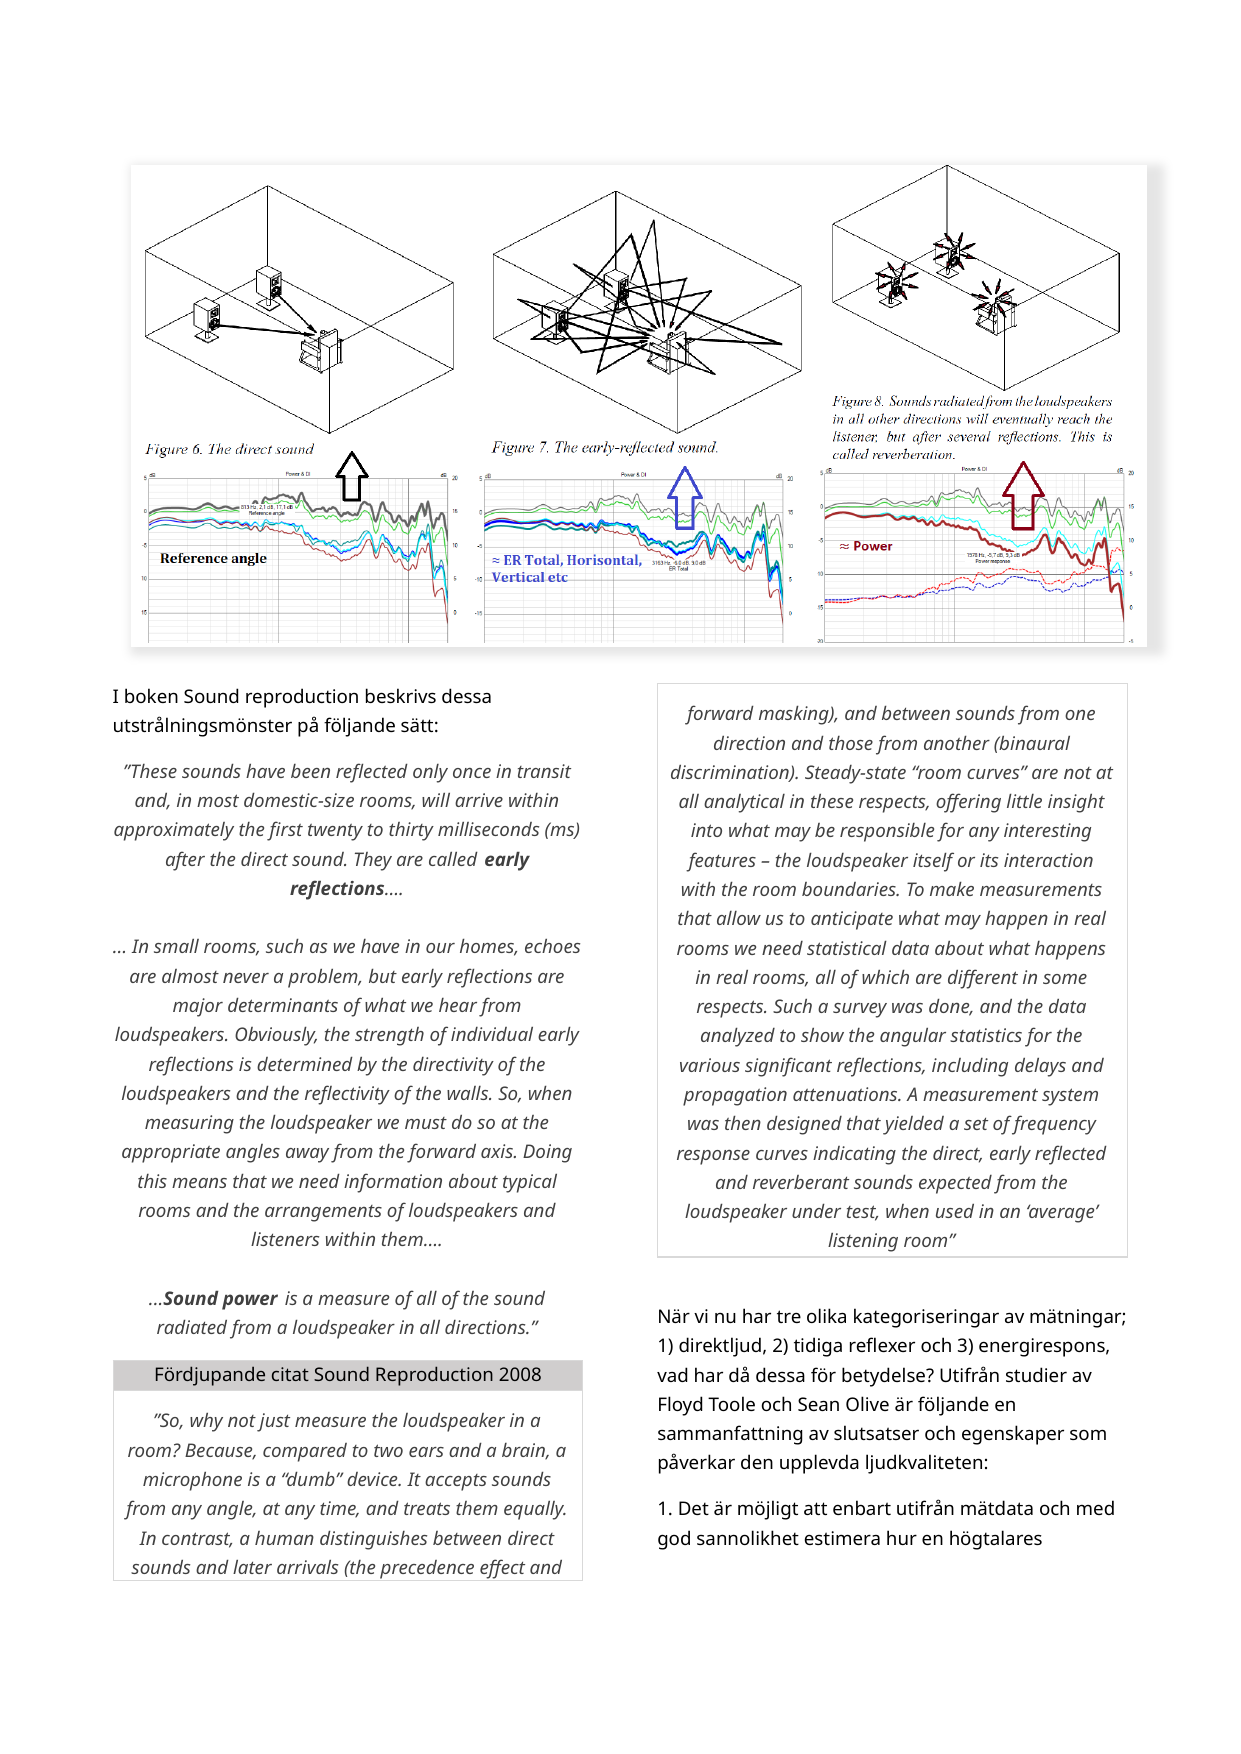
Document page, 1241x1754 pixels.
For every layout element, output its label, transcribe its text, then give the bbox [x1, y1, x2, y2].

table_cell ”So, why not just measure the loudspeaker in a room? Because, compared to two ears and a brain, a microphone is a “dumb” device. It accepts sounds from any angle, at any time, and treats them equally. In contrast, a human distinguishes between direct sounds and later arrivals (the precedence effect and forward masking), and between sounds from one direction and those from another (binaural discrimination). Steady-state “room curves” are not at all analytical in these respects, offering little insight into what may be responsible for any interesting features – the loudspeaker itself or its interaction with the room boundaries. To make measurements that allow us to anticipate what may happen in real rooms we need statistical data about what happens in real rooms, all of which are different in some respects. Such a survey was done, and the data analyzed to show the angular statistics for the various significant reflections, including delays and propagation attenuations. A measurement system was then designed that yielded a set of frequency response curves indicating the direct, early reflected and reverberant sounds expected from the loudspeaker under test, when used in an ‘average’ listening room” [658, 684, 1127, 1256]
text ”These sounds have been reflected only once in transit and, in most domestic-size rooms, will arrive within approximately the first twenty to thirty milliseconds (ms) after the direct sound. They are called early reflections…. … In small rooms, such as we have in our homes, echoes are almost never a problem, but early reflections are major determinants of what we hear from loudspeakers. Obviously, the strength of individual early reflections is determined by the directivity of the loudspeakers and the reflectivity of the walls. So, when measuring the loudspeaker we must do so at the appropriate angles away from the forward axis. Doing this means that we need information about typical rooms and the arrangements of loudspeakers and listeners within them…. ...Sound power is a measure of all of the sound radiated from a loudspeaker in all directions.” [112, 758, 583, 1340]
picture [131, 165, 1147, 647]
table_header Fördjupande citat Sound Reproduction 2008 [114, 1361, 582, 1390]
text När vi nu har tre olika kategoriseringar av mätningar; 1) direktljud, 2) tidiga reflexer och 3) energirespons, vad har då dessa för betydelse? Utifrån studier av Floyd Toole och Sean Olive är följande en sammanfattning av slutsatser och egenskaper som påverkar den upplevda ljudkvaliteten: [657, 1303, 1128, 1475]
text I boken Sound reproduction beskrivs dessa utstrålningsmönster på följande sätt: [112, 683, 583, 738]
table_cell ”So, why not just measure the loudspeaker in a room? Because, compared to two ears and a brain, a microphone is a “dumb” device. It accepts sounds from any angle, at any time, and treats them equally. In contrast, a human distinguishes between direct sounds and later arrivals (the precedence effect and forward masking), and between sounds from one direction and those from another (binaural discrimination). Steady-state “room curves” are not at all analytical in these respects, offering little insight into what may be responsible for any interesting features – the loudspeaker itself or its interaction with the room boundaries. To make measurements that allow us to anticipate what may happen in real rooms we need statistical data about what happens in real rooms, all of which are different in some respects. Such a survey was done, and the data analyzed to show the angular statistics for the various significant reflections, including delays and propagation attenuations. A measurement system was then designed that yielded a set of frequency response curves indicating the direct, early reflected and reverberant sounds expected from the loudspeaker under test, when used in an ‘average’ listening room” [114, 1391, 582, 1580]
